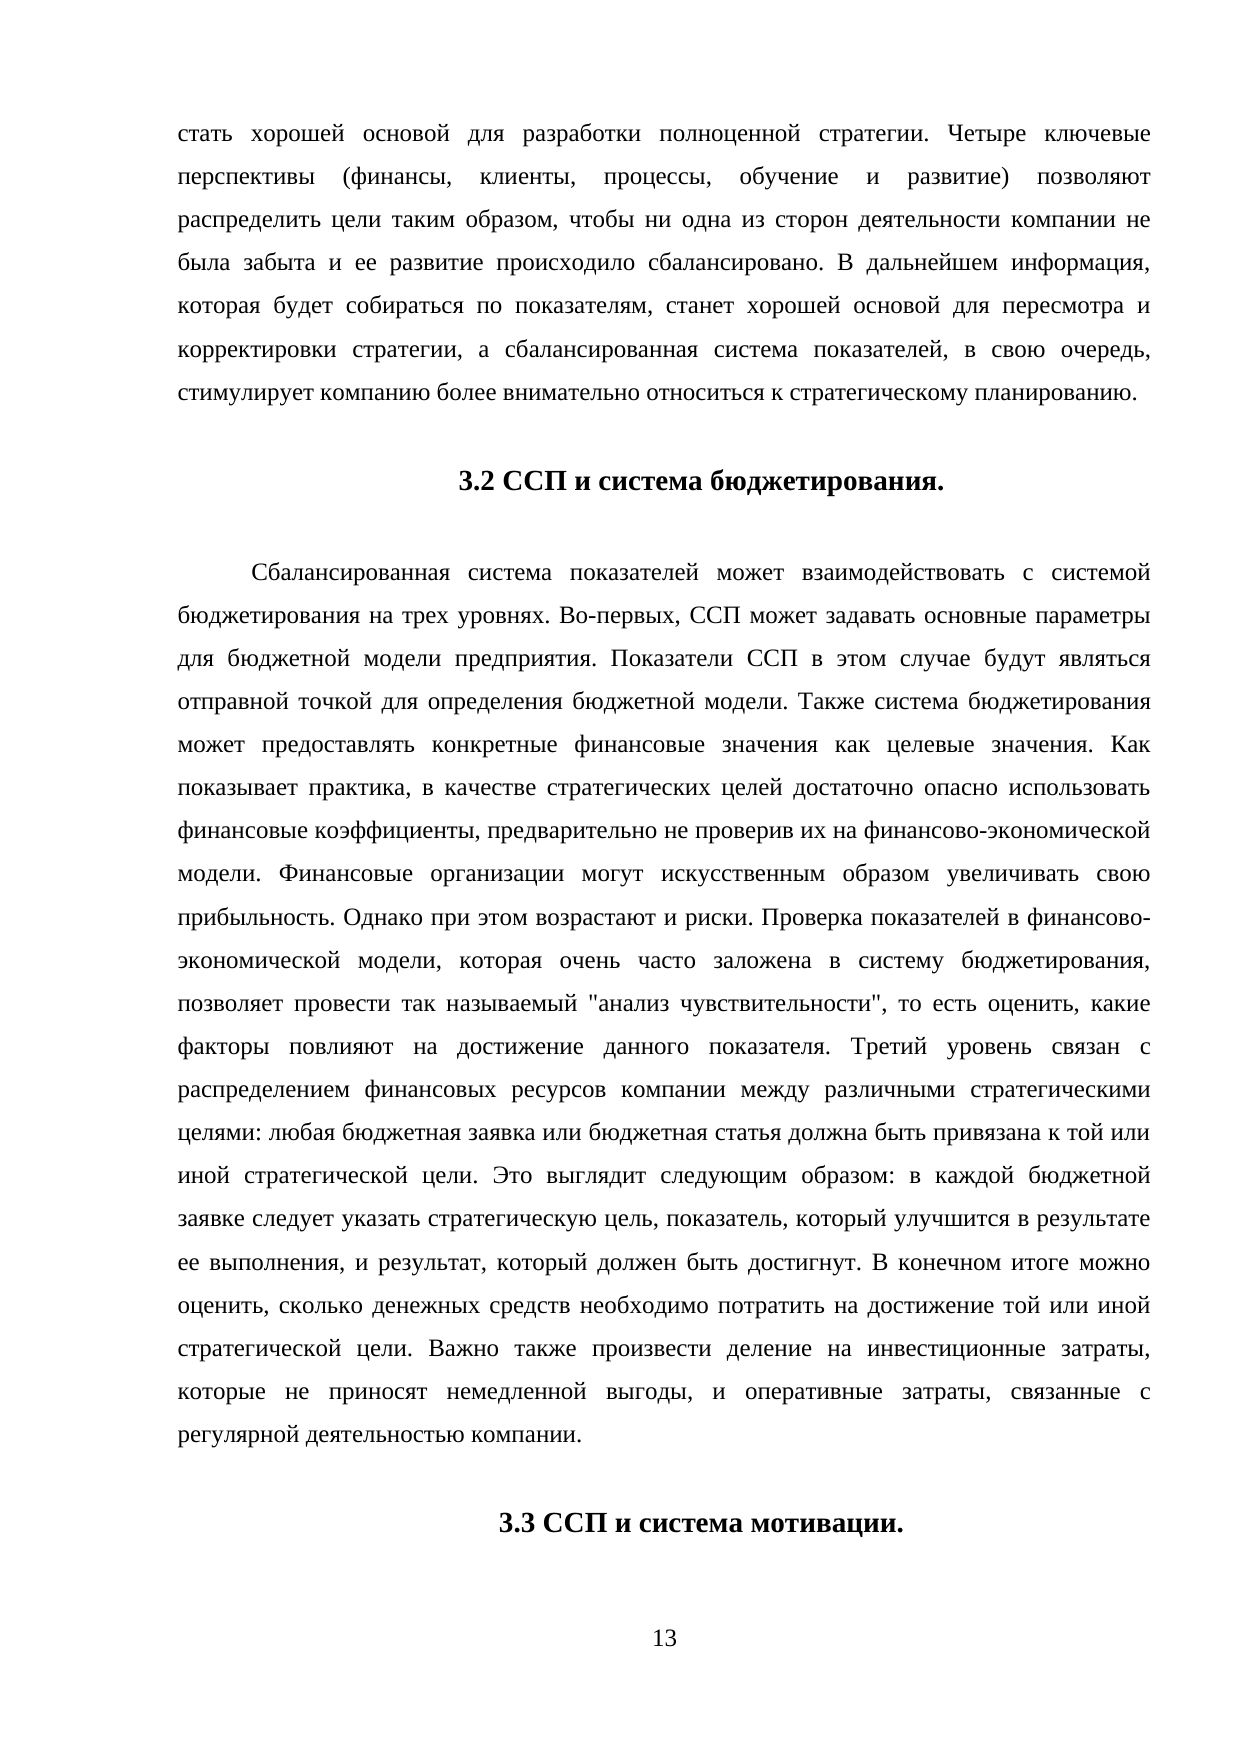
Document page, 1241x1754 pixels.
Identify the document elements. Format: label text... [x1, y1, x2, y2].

text 3.3 ССП и система мотивации. [177, 1505, 1152, 1539]
text 3.2 ССП и система бюджетирования. [177, 463, 1152, 497]
text Сбалансированная система показателей может взаимодействовать с системой бюджетирования на трех уровнях. Во-первых, ССП может задавать основные параметры для бюджетной модели предприятия. Показатели ССП в этом случае будут являться отправной точкой для определения бюджетной модели. Также система бюджетирования может предоставлять конкретные финансовые значения как целевые значения. Как показывает практика, в качестве стратегических целей достаточно опасно использовать финансовые коэффициенты, предварительно не проверив их на финансово-экономической модели. Финансовые организации могут искусственным образом увеличивать свою прибыльность. Однако при этом возрастают и риски. Проверка показателей в финансово-экономической модели, которая очень часто заложена в систему бюджетирования, позволяет провести так называемый "анализ чувствительности", то есть оценить, какие факторы повлияют на достижение данного показателя. Третий уровень связан с распределением финансовых ресурсов компании между различными стратегическими целями: любая бюджетная заявка или бюджетная статья должна быть привязана к той или иной стратегической цели. Это выглядит следующим образом: в каждой бюджетной заявке следует указать стратегическую цель, показатель, который улучшится в результате ее выполнения, и результат, который должен быть достигнут. В конечном итоге можно оценить, сколько денежных средств необходимо потратить на достижение той или иной стратегической цели. Важно также произвести деление на инвестиционные затраты, которые не приносят немедленной выгоды, и оперативные затраты, связанные с регулярной деятельностью компании. [177, 557, 1152, 1448]
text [177, 118, 1152, 406]
